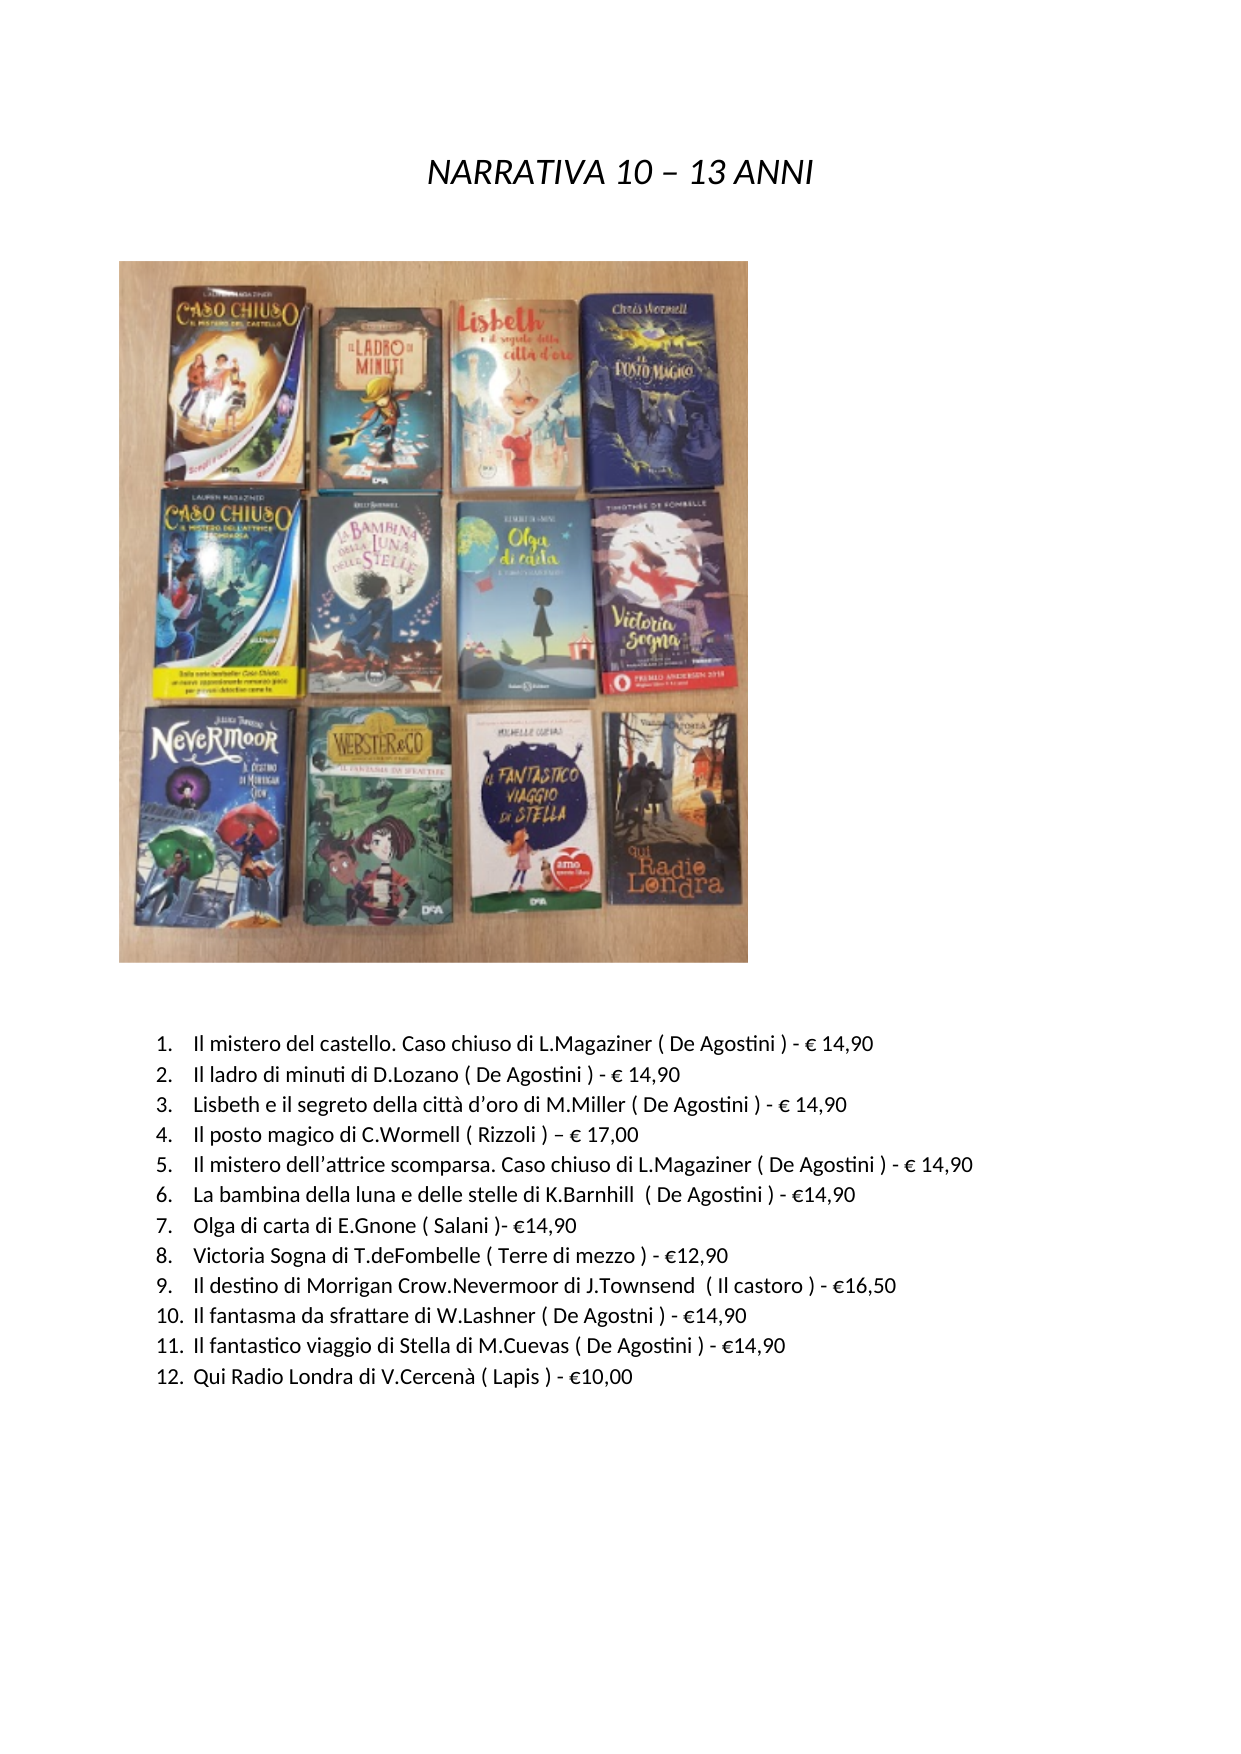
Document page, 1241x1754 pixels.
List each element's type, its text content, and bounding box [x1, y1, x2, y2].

list Il fantasma da sfrattare di W.Lashner ( De Agostni ) - €14,90 [156, 1301, 1122, 1329]
list Olga di carta di E.Gnone ( Salani )- €14,90 [156, 1211, 1122, 1239]
list Il mistero del castello. Caso chiuso di L.Magaziner ( De Agostini ) - € 14,90 [156, 1029, 1122, 1058]
list Il fantastico viaggio di Stella di M.Cuevas ( De Agostini ) - €14,90 [156, 1332, 1122, 1360]
list Qui Radio Londra di V.Cercenà ( Lapis ) - €10,00 [156, 1362, 1122, 1390]
list La bambina della luna e delle stelle di K.Barnhill ( De Agostini ) - €14,90 [156, 1181, 1122, 1209]
list Lisbeth e il segreto della città d’oro di M.Miller ( De Agostini ) - € 14,90 [156, 1090, 1122, 1118]
picture [119, 261, 748, 962]
list Il posto magico di C.Wormell ( Rizzoli ) – € 17,00 [156, 1120, 1122, 1148]
list Il ladro di minuti di D.Lozano ( De Agostini ) - € 14,90 [156, 1060, 1122, 1088]
list Il destino di Morrigan Crow.Nevermoor di J.Townsend ( Il castoro ) - €16,50 [156, 1271, 1122, 1299]
list Victoria Sogna di T.deFombelle ( Terre di mezzo ) - €12,90 [156, 1241, 1122, 1269]
text NARRATIVA 10 – 13 ANNI [118, 148, 1122, 193]
list Il mistero dell’attrice scomparsa. Caso chiuso di L.Magaziner ( De Agostini ) - € 14,90 [156, 1150, 1122, 1178]
